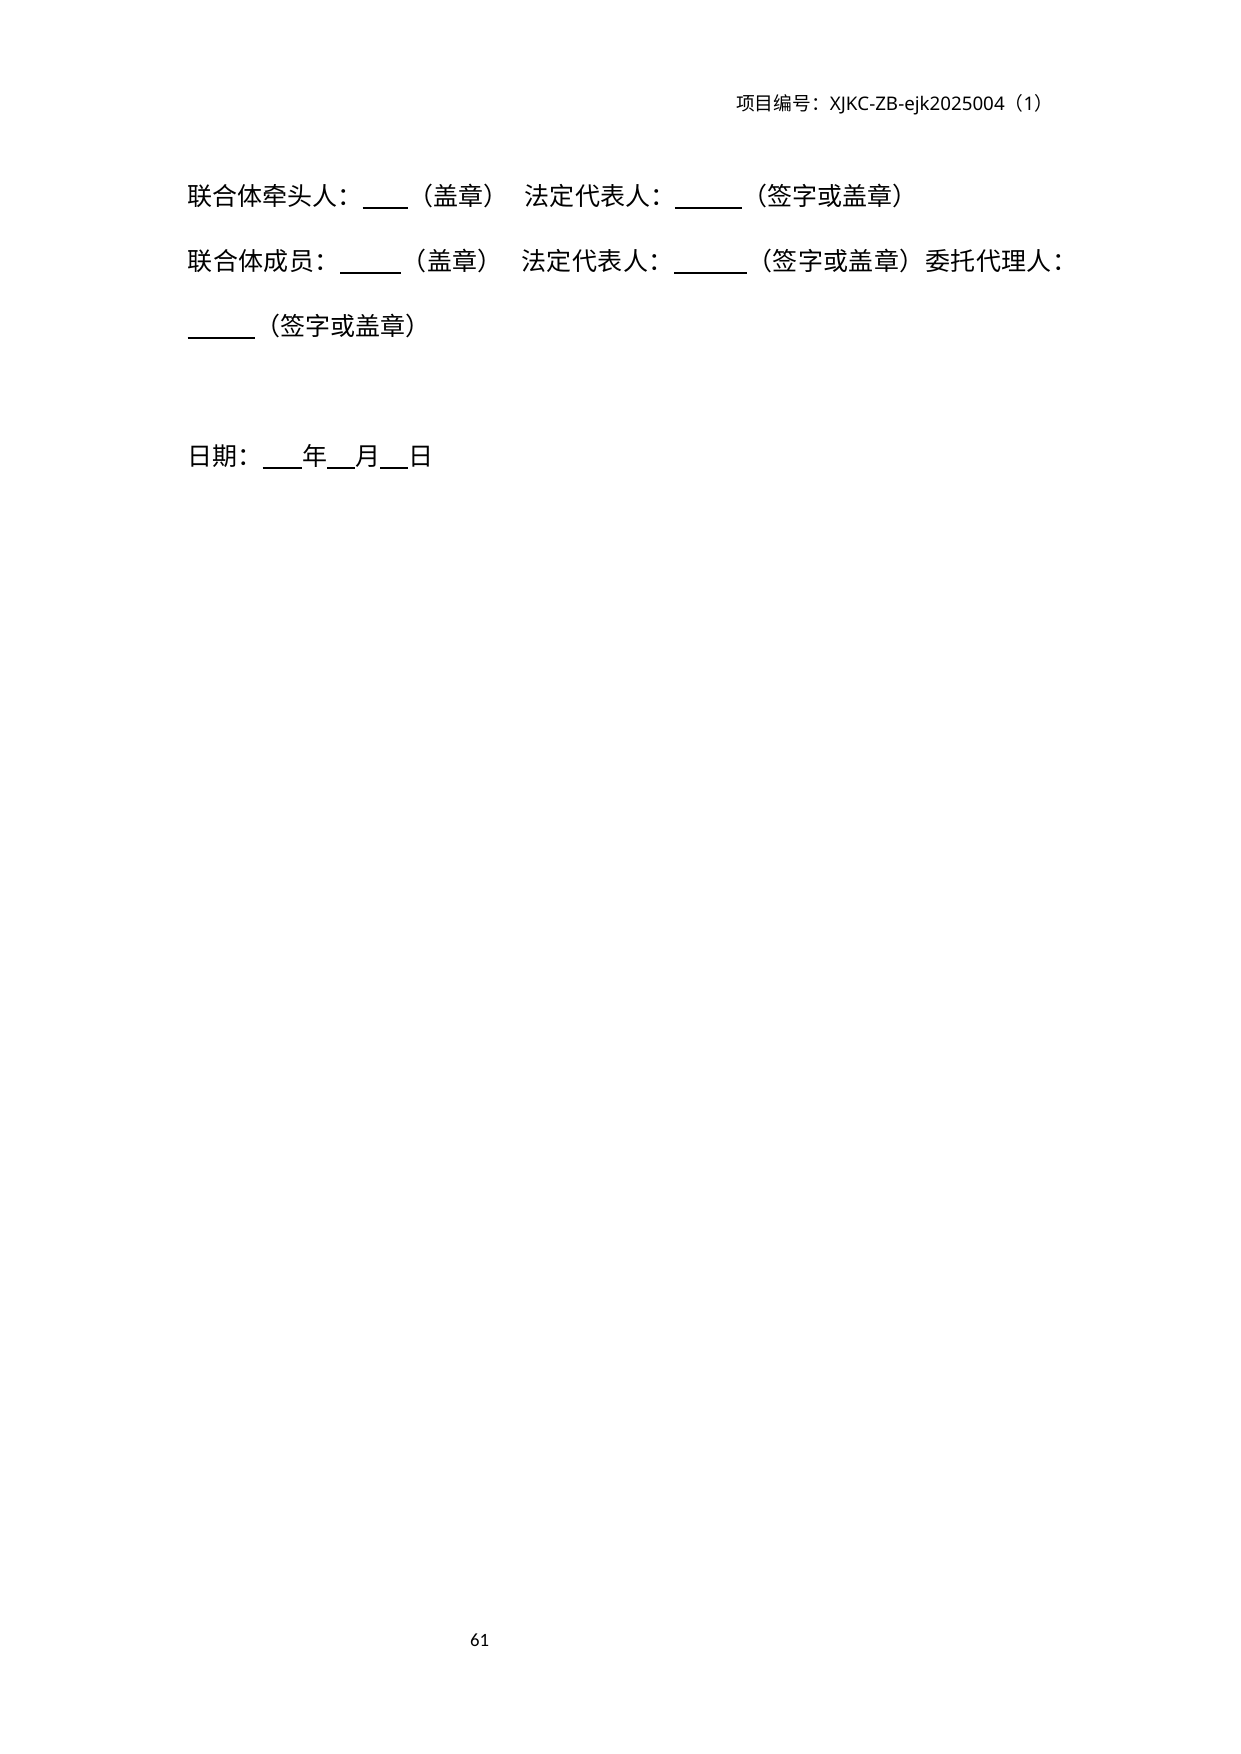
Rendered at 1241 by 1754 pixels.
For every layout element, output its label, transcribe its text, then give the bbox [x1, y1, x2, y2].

subtitle 联合体成员： （盖章） 法定代表人： （签字或盖章）委托代理人： （签字或盖章） [187, 227, 1053, 357]
subtitle 联合体牵头人： （盖章） 法定代表人： （签字或盖章） [187, 162, 1053, 227]
text 日期： 年 月 日 [187, 422, 1053, 487]
